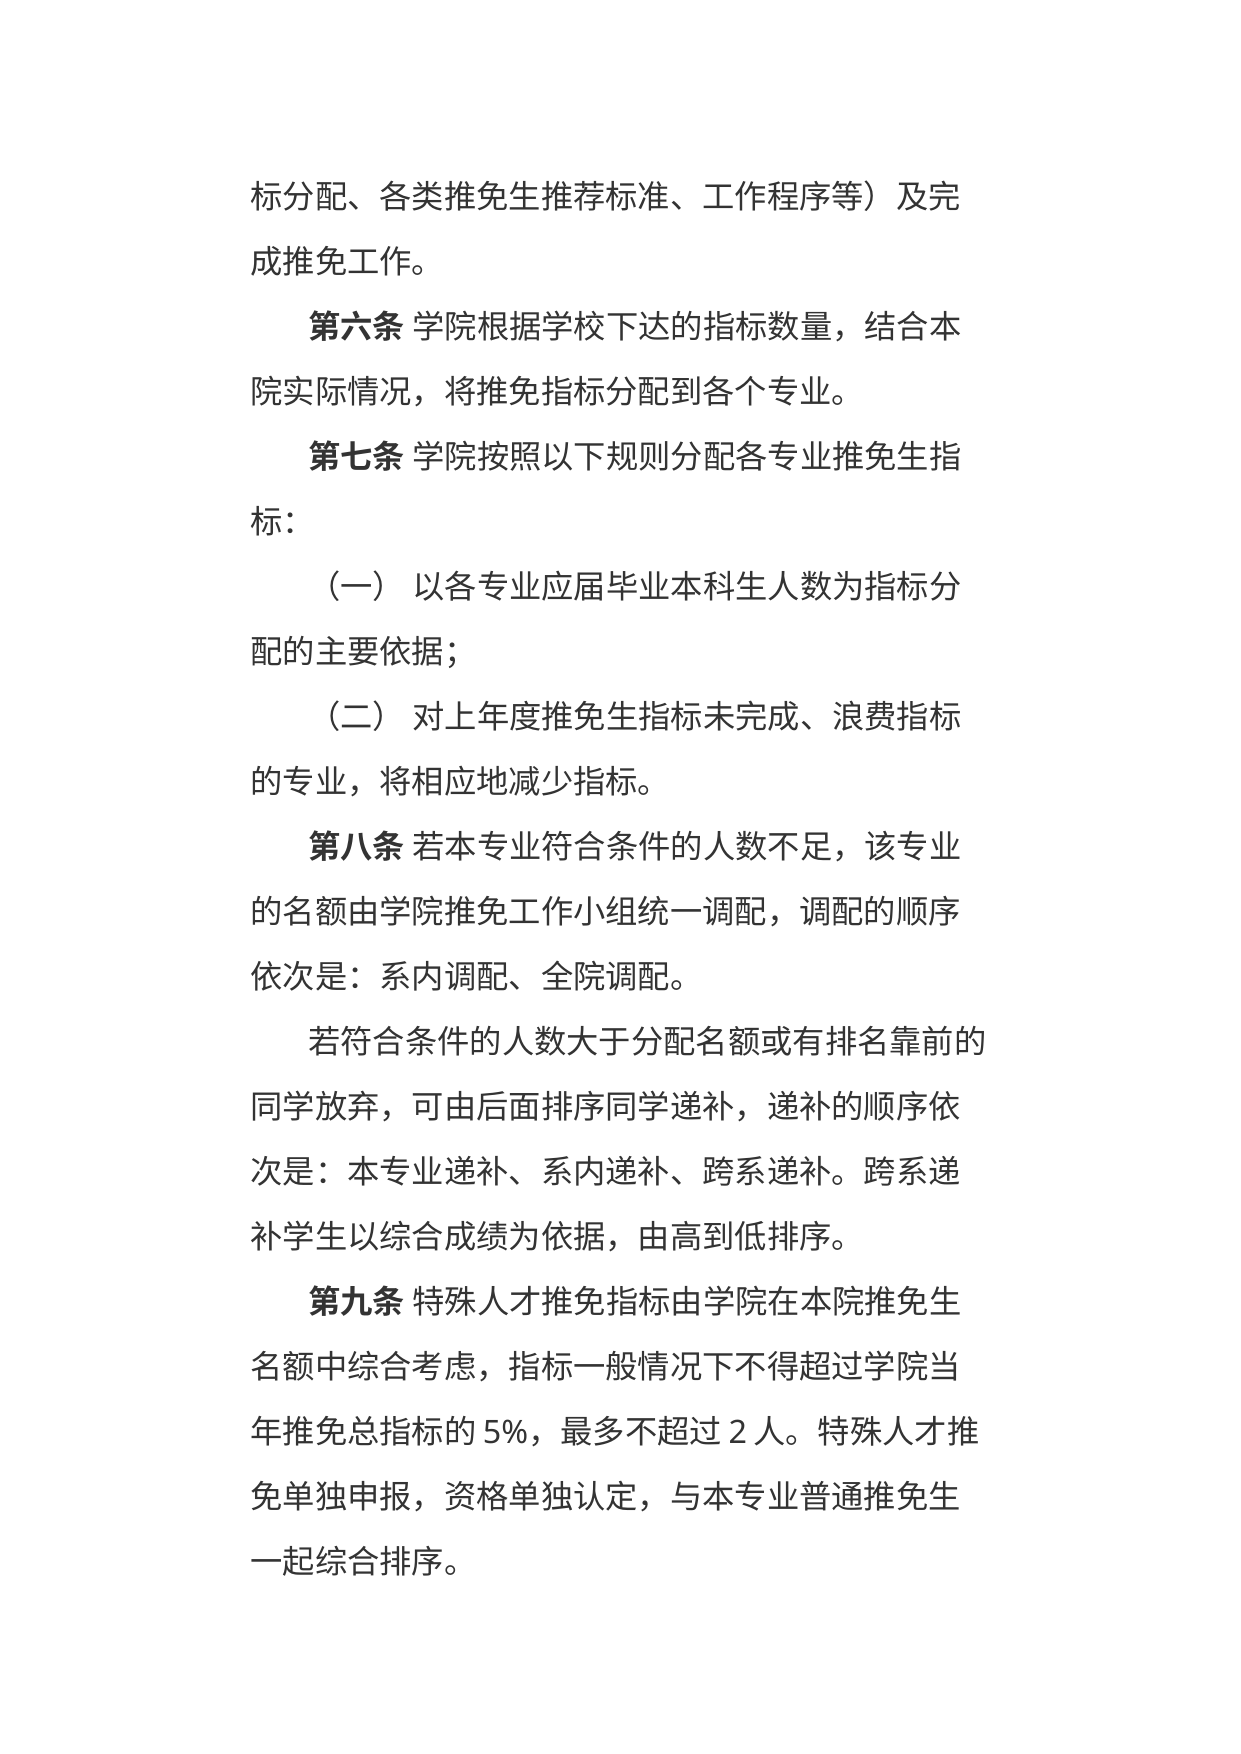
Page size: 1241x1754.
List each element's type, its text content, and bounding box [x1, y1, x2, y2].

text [250, 162, 990, 292]
text 第八条 若本专业符合条件的人数不足，该专业的名额由学院推免工作小组统一调配，调配的顺序依次是：系内调配、全院调配。 [250, 812, 990, 1007]
text 第六条 学院根据学校下达的指标数量，结合本院实际情况，将推免指标分配到各个专业。 [250, 292, 990, 422]
text 若符合条件的人数大于分配名额或有排名靠前的同学放弃，可由后面排序同学递补，递补的顺序依次是：本专业递补、系内递补、跨系递补。跨系递补学生以综合成绩为依据，由高到低排序。 [250, 1007, 990, 1267]
text 第七条 学院按照以下规则分配各专业推免生指标： [250, 422, 990, 552]
text （二） 对上年度推免生指标未完成、浪费指标的专业，将相应地减少指标。 [250, 682, 990, 812]
text （一） 以各专业应届毕业本科生人数为指标分配的主要依据； [250, 552, 990, 682]
text 第九条 特殊人才推免指标由学院在本院推免生名额中综合考虑，指标一般情况下不得超过学院当年推免总指标的5%，最多不超过2人。特殊人才推免单独申报，资格单独认定，与本专业普通推免生一起综合排序。 [250, 1267, 990, 1592]
